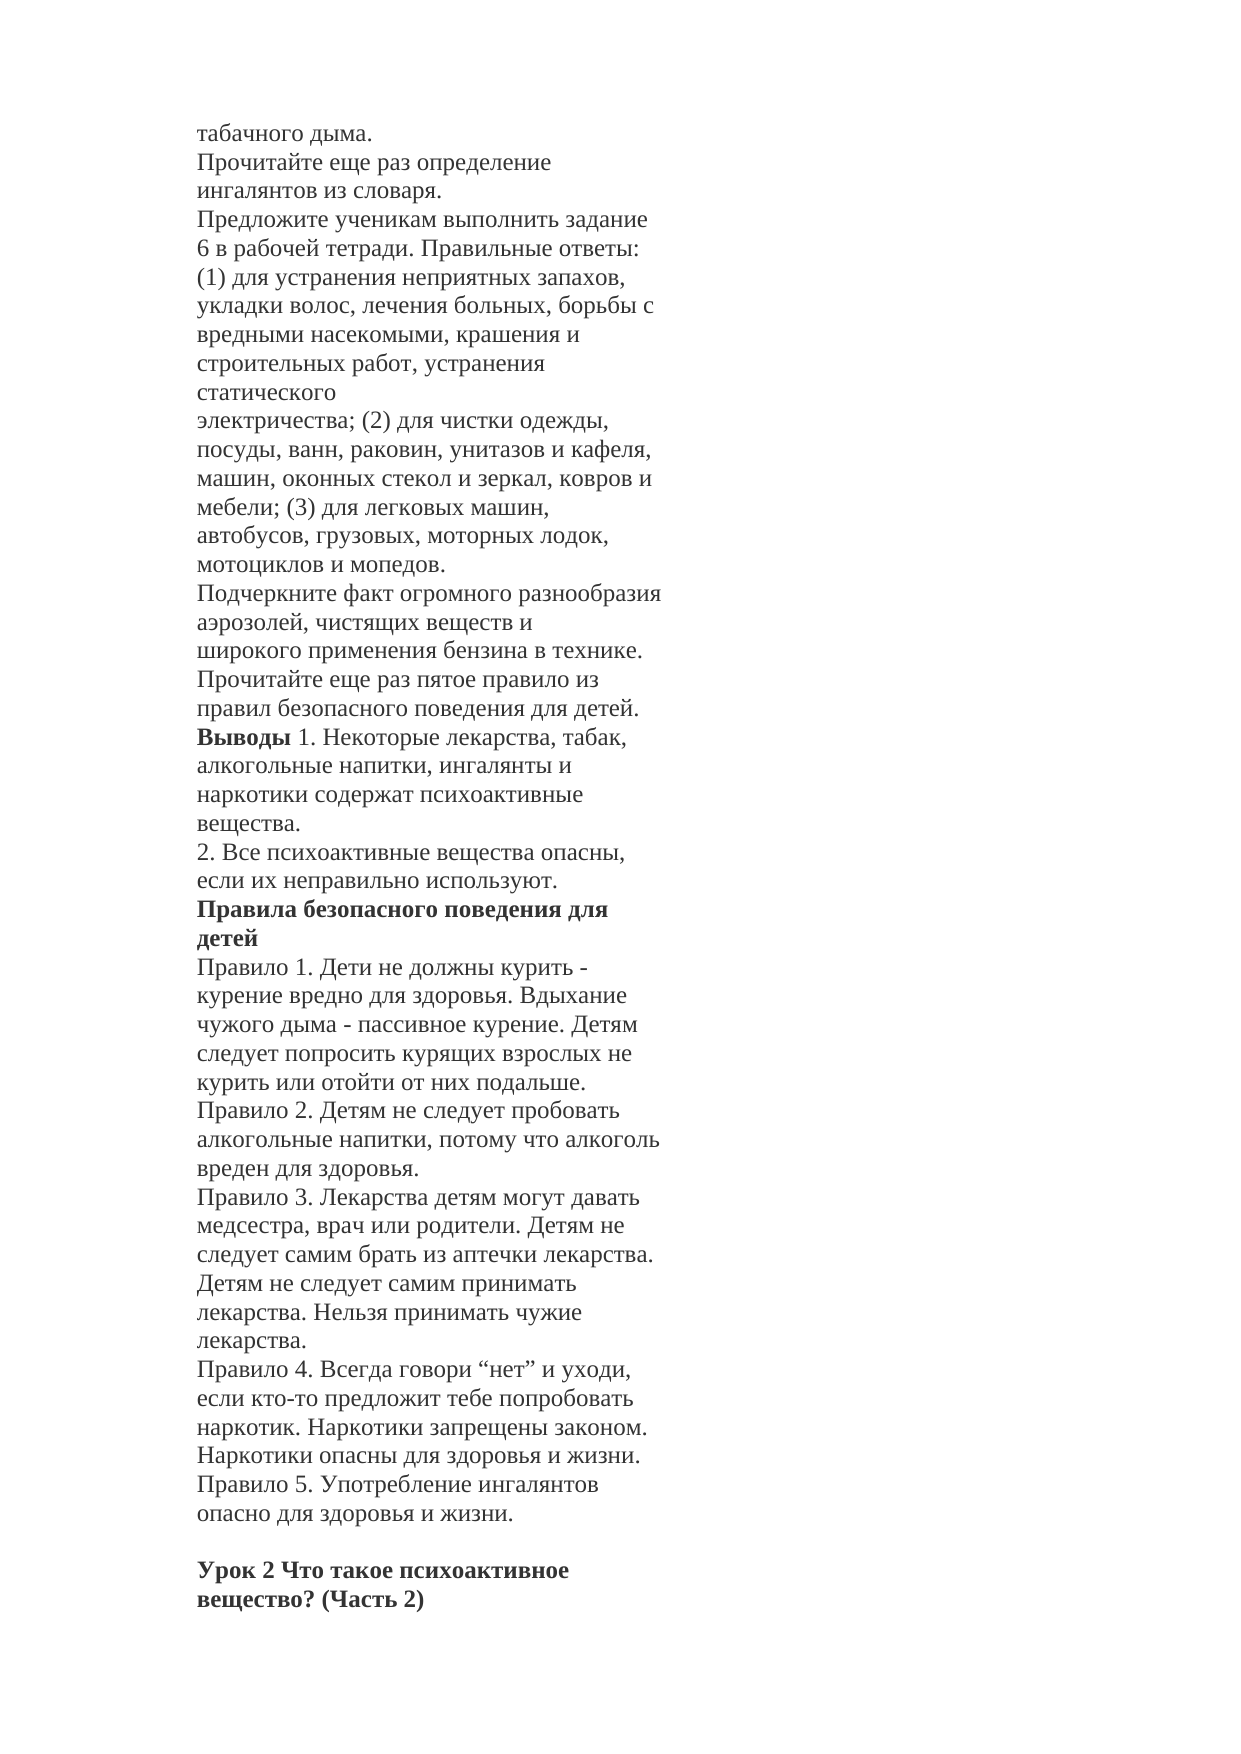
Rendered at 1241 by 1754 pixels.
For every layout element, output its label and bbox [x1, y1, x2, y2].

table_cell [177, 118, 1152, 1613]
